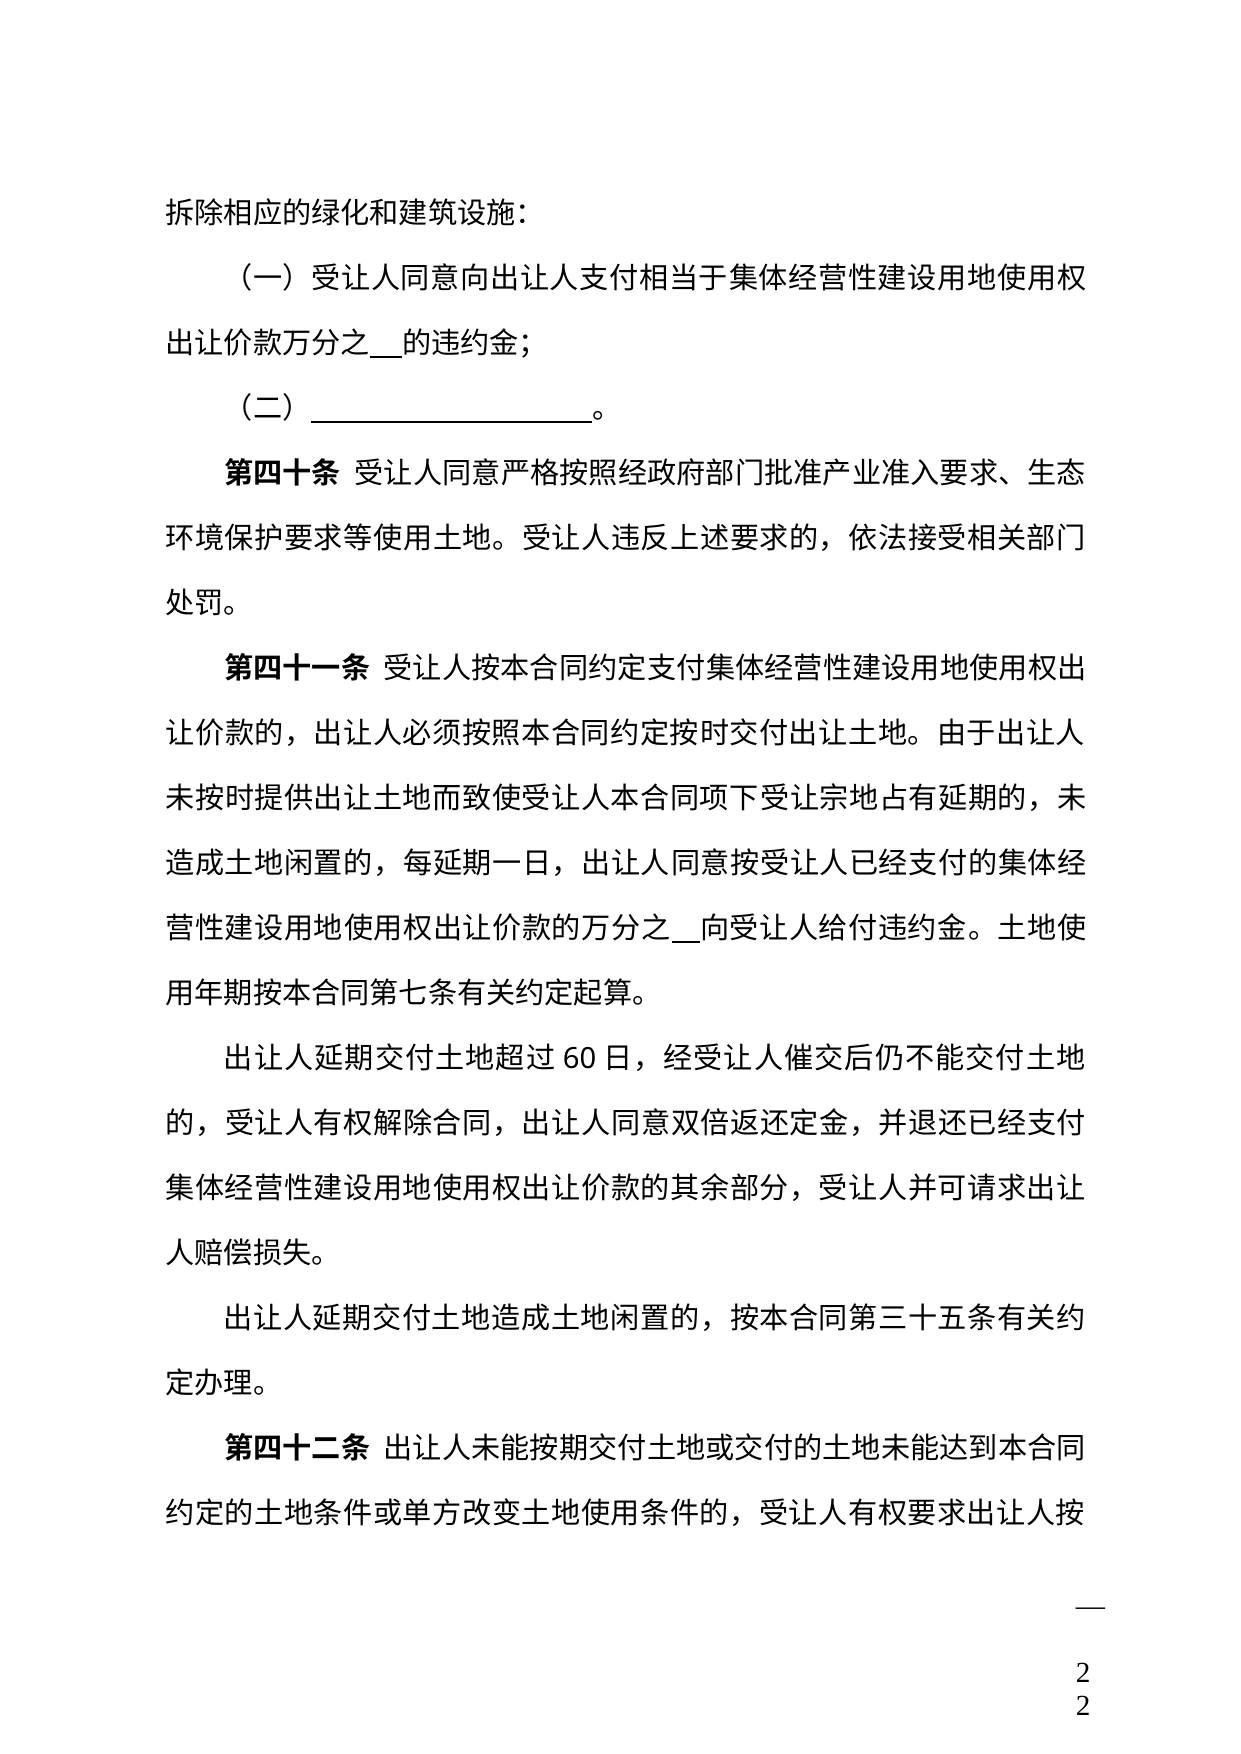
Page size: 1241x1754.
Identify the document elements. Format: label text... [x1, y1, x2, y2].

text 第四十条 受让人同意严格按照经政府部门批准产业准入要求、生态环境保护要求等使用土地。受让人违反上述要求的，依法接受相关部门处罚。 [165, 438, 1087, 633]
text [165, 1413, 1087, 1543]
text （二） 。 [165, 373, 1087, 438]
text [165, 178, 1087, 243]
list 受让人同意向出让人支付相当于集体经营性建设用地使用权出让价款万分之 的违约金； [165, 243, 1087, 373]
text 第四十一条 受让人按本合同约定支付集体经营性建设用地使用权出让价款的，出让人必须按照本合同约定按时交付出让土地。由于出让人未按时提供出让土地而致使受让人本合同项下受让宗地占有延期的，未造成土地闲置的，每延期一日，出让人同意按受让人已经支付的集体经营性建设用地使用权出让价款的万分之 向受让人给付违约金。土地使用年期按本合同第七条有关约定起算。 [165, 633, 1087, 1023]
text 出让人延期交付土地造成土地闲置的，按本合同第三十五条有关约定办理。 [165, 1283, 1087, 1413]
text 出让人延期交付土地超过60日，经受让人催交后仍不能交付土地的，受让人有权解除合同，出让人同意双倍返还定金，并退还已经支付集体经营性建设用地使用权出让价款的其余部分，受让人并可请求出让人赔偿损失。 [165, 1023, 1087, 1283]
